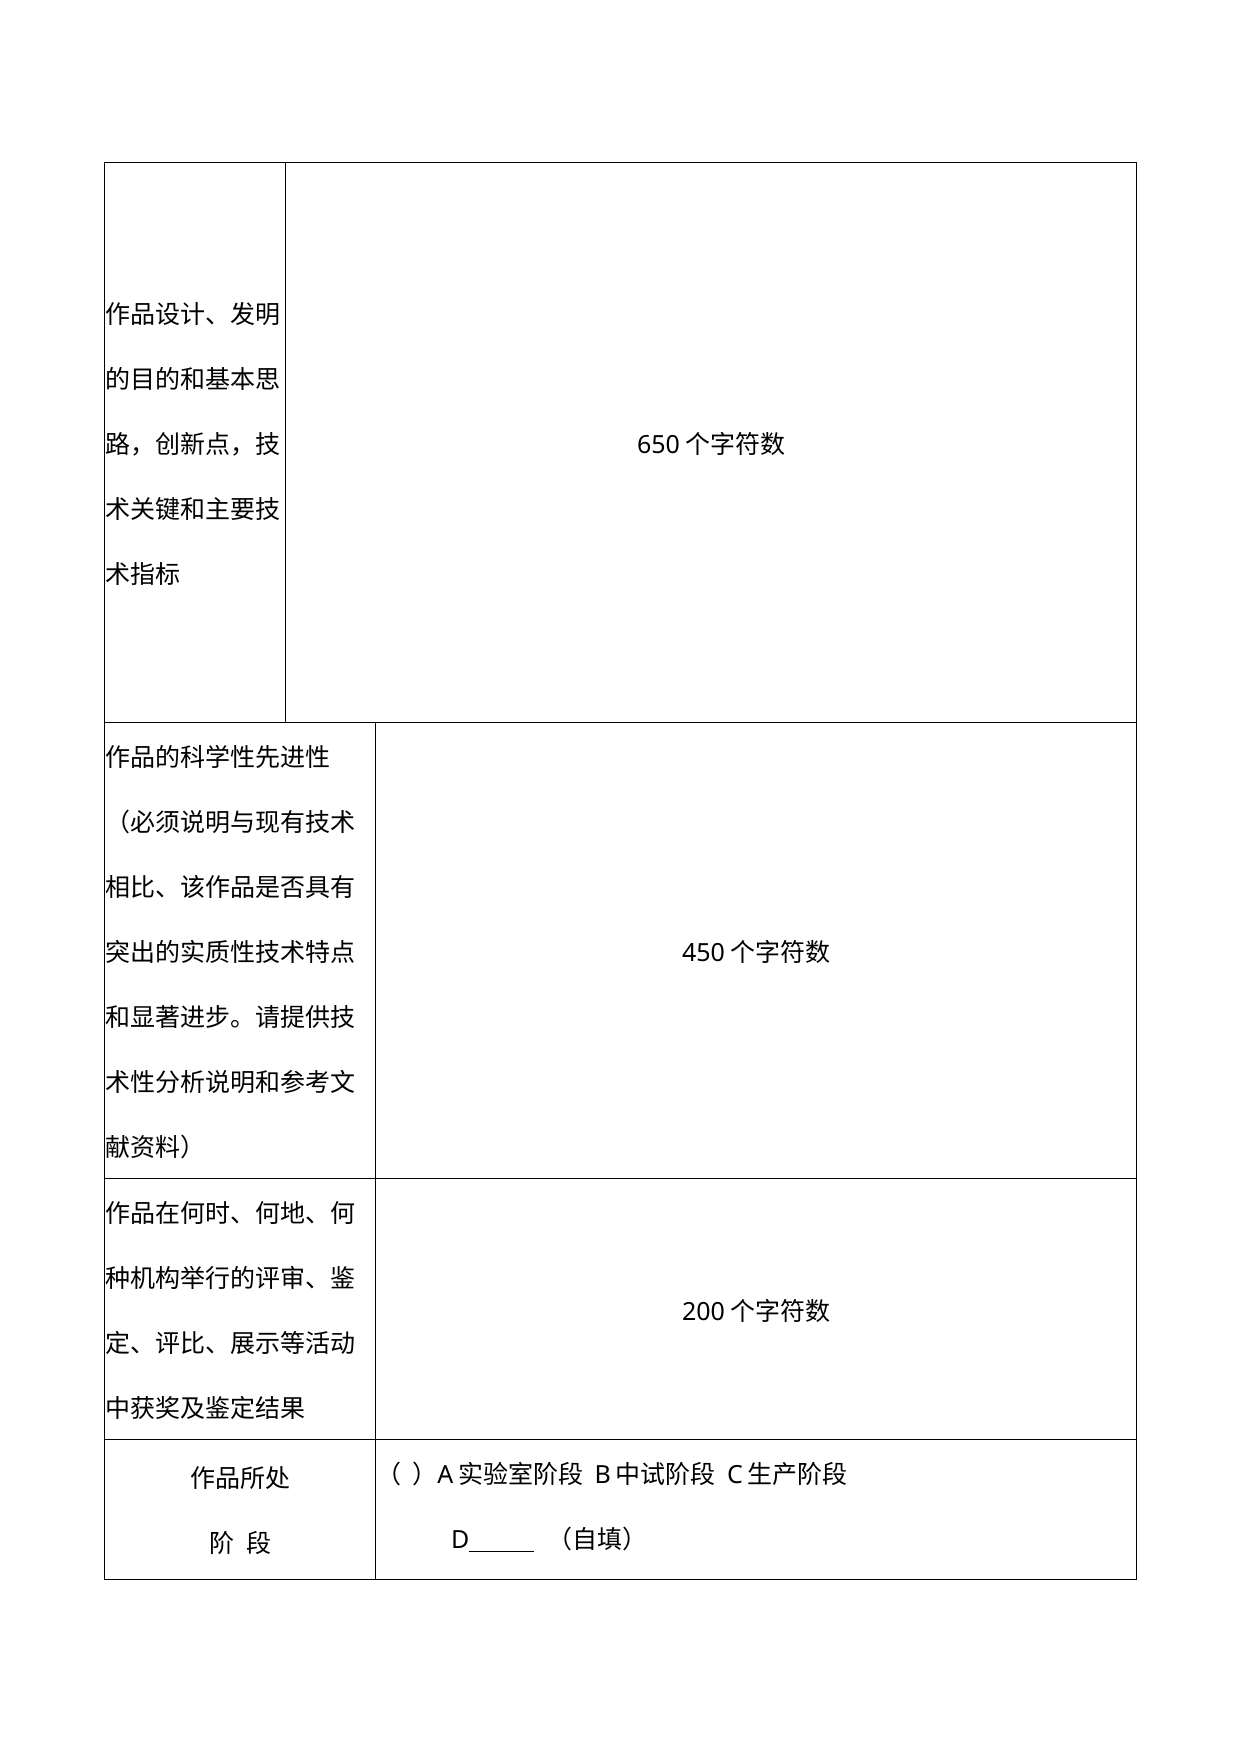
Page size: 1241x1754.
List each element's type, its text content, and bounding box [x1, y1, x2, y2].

table_cell 650个字符数 [286, 163, 1136, 722]
table_cell 450个字符数 [376, 723, 1136, 1178]
table_cell 作品设计、发明的目的和基本思路，创新点，技术关键和主要技术指标 [105, 163, 285, 722]
table_cell 作品所处 阶 段 [105, 1440, 375, 1579]
table_cell 作品在何时、何地、何种机构举行的评审、鉴定、评比、展示等活动中获奖及鉴定结果 [105, 1179, 375, 1439]
table_cell （ ）A实验室阶段 B中试阶段 C生产阶段 D （自填） [376, 1440, 1136, 1579]
table_cell 200个字符数 [376, 1179, 1136, 1439]
table_cell 作品的科学性先进性（必须说明与现有技术相比、该作品是否具有突出的实质性技术特点和显著进步。请提供技术性分析说明和参考文献资料） [105, 723, 375, 1178]
